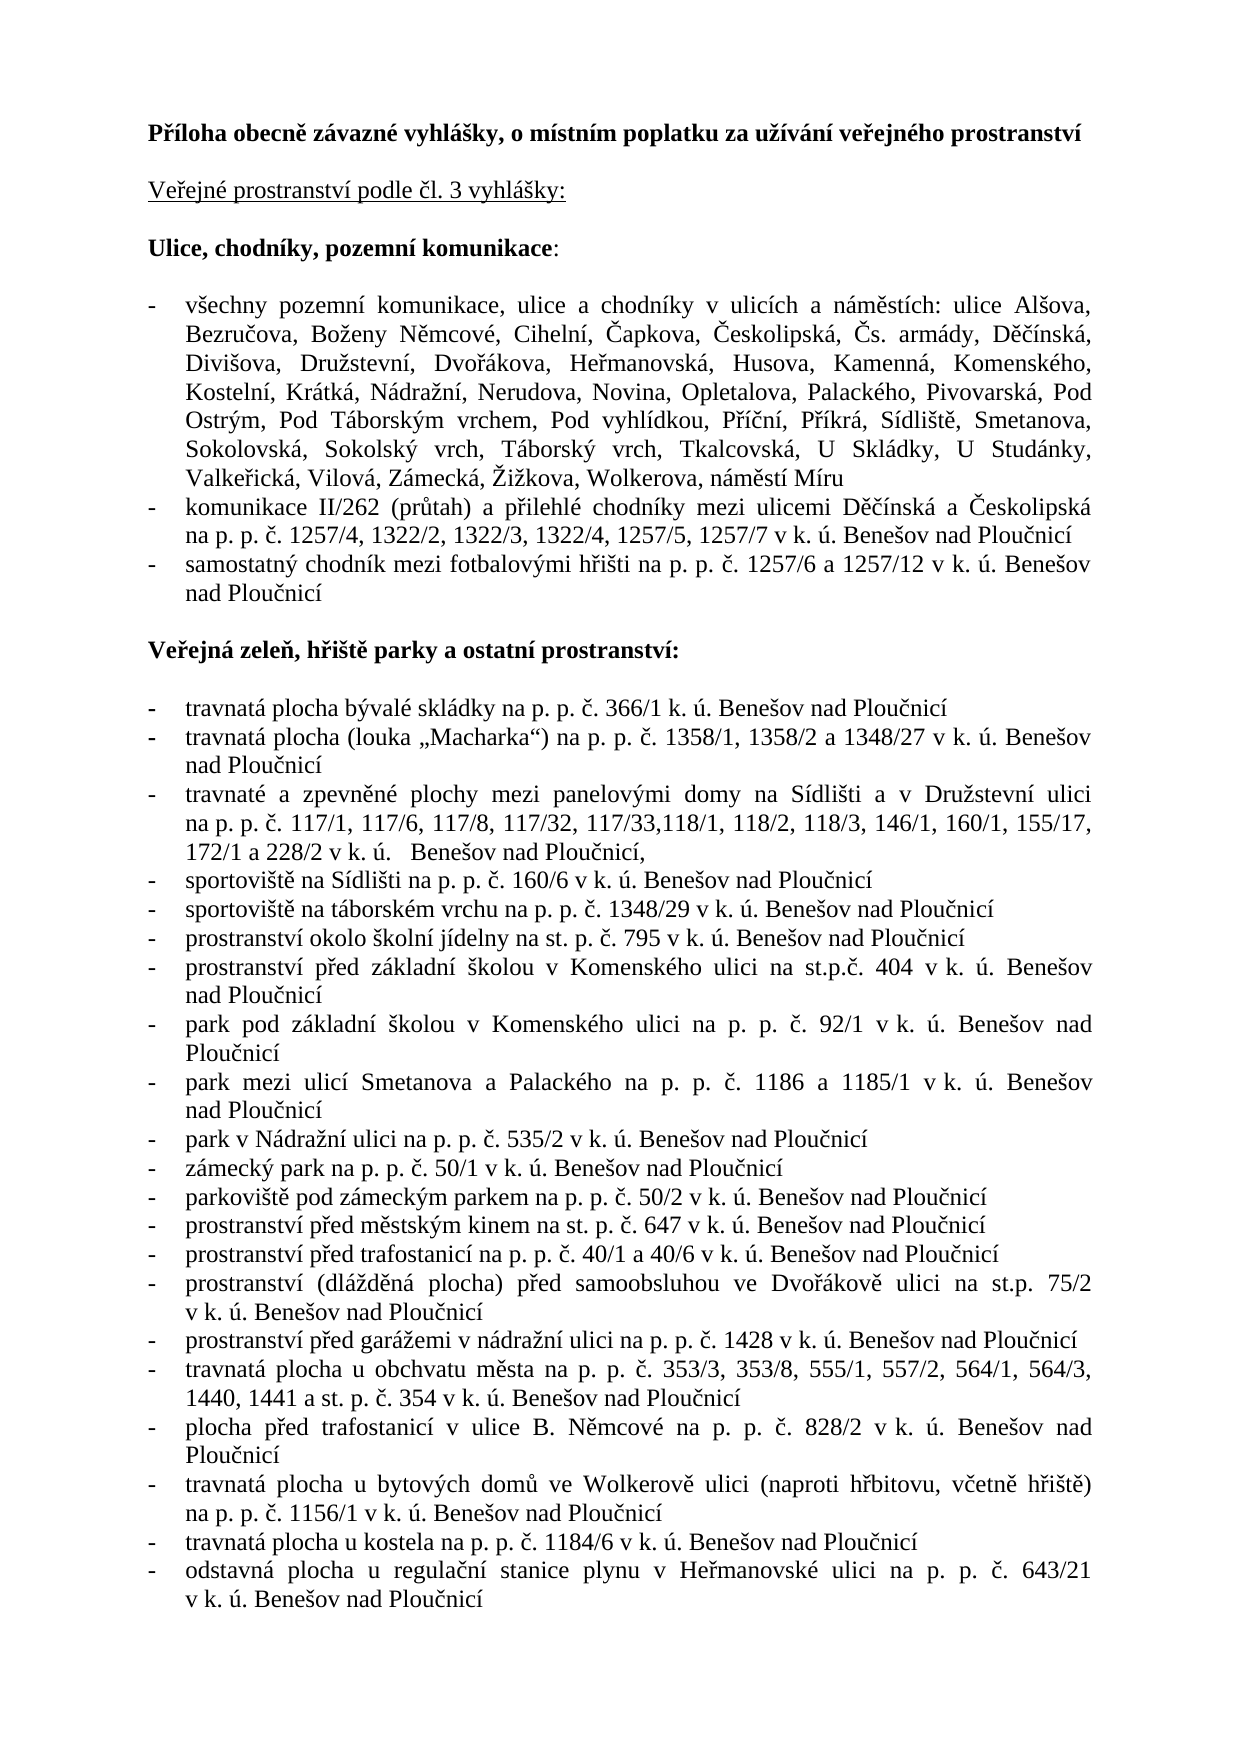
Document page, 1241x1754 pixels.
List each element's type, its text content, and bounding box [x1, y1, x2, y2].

text Ulice, chodníky, pozemní komunikace: [148, 233, 1092, 262]
list prostranství okolo školní jídelny na st. p. č. 795 v k. ú. Benešov nad Ploučnicí [148, 923, 1092, 952]
list prostranství (dlážděná plocha) před samoobsluhou ve Dvořákově ulici na st.p. 75/2 v k. ú. Benešov nad Ploučnicí [148, 1268, 1092, 1326]
list parkoviště pod zámeckým parkem na p. p. č. 50/2 v k. ú. Benešov nad Ploučnicí [148, 1182, 1092, 1211]
list sportoviště na Sídlišti na p. p. č. 160/6 v k. ú. Benešov nad Ploučnicí [148, 866, 1092, 894]
list prostranství před základní školou v Komenského ulici na st.p.č. 404 v k. ú. Benešov nad Ploučnicí [148, 952, 1092, 1009]
text Příloha obecně závazné vyhlášky, o místním poplatku za užívání veřejného prostranství [148, 118, 1092, 147]
list travnatá plocha u kostela na p. p. č. 1184/6 v k. ú. Benešov nad Ploučnicí [148, 1527, 1092, 1556]
text Veřejné prostranství podle čl. 3 vyhlášky: [148, 176, 1092, 204]
list park v Nádražní ulici na p. p. č. 535/2 v k. ú. Benešov nad Ploučnicí [148, 1124, 1092, 1153]
list park pod základní školou v Komenského ulici na p. p. č. 92/1 v k. ú. Benešov nad Ploučnicí [148, 1009, 1092, 1067]
list všechny pozemní komunikace, ulice a chodníky v ulicích a náměstích: ulice Alšova, Bezručova, Boženy Němcové, Cihelní, Čapkova, Českolipská, Čs. armády, Děčínská, Divišova, Družstevní, Dvořákova, Heřmanovská, Husova, Kamenná, Komenského, Kostelní, Krátká, Nádražní, Nerudova, Novina, Opletalova, Palackého, Pivovarská, Pod Ostrým, Pod Táborským vrchem, Pod vyhlídkou, Příční, Příkrá, Sídliště, Smetanova, Sokolovská, Sokolský vrch, Táborský vrch, Tkalcovská, U Skládky, U Studánky, Valkeřická, Vilová, Zámecká, Žižkova, Wolkerova, náměstí Míru [148, 291, 1092, 492]
list prostranství před trafostanicí na p. p. č. 40/1 a 40/6 v k. ú. Benešov nad Ploučnicí [148, 1239, 1092, 1268]
list prostranství před garážemi v nádražní ulici na p. p. č. 1428 v k. ú. Benešov nad Ploučnicí [148, 1326, 1092, 1354]
list sportoviště na táborském vrchu na p. p. č. 1348/29 v k. ú. Benešov nad Ploučnicí [148, 894, 1092, 923]
list prostranství před městským kinem na st. p. č. 647 v k. ú. Benešov nad Ploučnicí [148, 1211, 1092, 1239]
list samostatný chodník mezi fotbalovými hřišti na p. p. č. 1257/6 a 1257/12 v k. ú. Benešov nad Ploučnicí [148, 549, 1092, 607]
list travnatá plocha bývalé skládky na p. p. č. 366/1 k. ú. Benešov nad Ploučnicí [148, 693, 1092, 722]
list travnaté a zpevněné plochy mezi panelovými domy na Sídlišti a v Družstevní ulici na p. p. č. 117/1, 117/6, 117/8, 117/32, 117/33,118/1, 118/2, 118/3, 146/1, 160/1, 155/17, 172/1 a 228/2 v k. ú. Benešov nad Ploučnicí, [148, 779, 1092, 866]
list park mezi ulicí Smetanova a Palackého na p. p. č. 1186 a 1185/1 v k. ú. Benešov nad Ploučnicí [148, 1067, 1092, 1124]
list travnatá plocha u bytových domů ve Wolkerově ulici (naproti hřbitovu, včetně hřiště) na p. p. č. 1156/1 v k. ú. Benešov nad Ploučnicí [148, 1469, 1092, 1527]
list zámecký park na p. p. č. 50/1 v k. ú. Benešov nad Ploučnicí [148, 1153, 1092, 1182]
list travnatá plocha u obchvatu města na p. p. č. 353/3, 353/8, 555/1, 557/2, 564/1, 564/3, 1440, 1441 a st. p. č. 354 v k. ú. Benešov nad Ploučnicí [148, 1354, 1092, 1412]
text Veřejná zeleň, hřiště parky a ostatní prostranství: [148, 636, 1092, 664]
list travnatá plocha (louka „Macharka“) na p. p. č. 1358/1, 1358/2 a 1348/27 v k. ú. Benešov nad Ploučnicí [148, 722, 1092, 779]
list komunikace II/262 (průtah) a přilehlé chodníky mezi ulicemi Děčínská a Českolipská na p. p. č. 1257/4, 1322/2, 1322/3, 1322/4, 1257/5, 1257/7 v k. ú. Benešov nad Ploučnicí [148, 492, 1092, 549]
list odstavná plocha u regulační stanice plynu v Heřmanovské ulici na p. p. č. 643/21 v k. ú. Benešov nad Ploučnicí [148, 1556, 1092, 1613]
list plocha před trafostanicí v ulice B. Němcové na p. p. č. 828/2 v k. ú. Benešov nad Ploučnicí [148, 1412, 1092, 1469]
